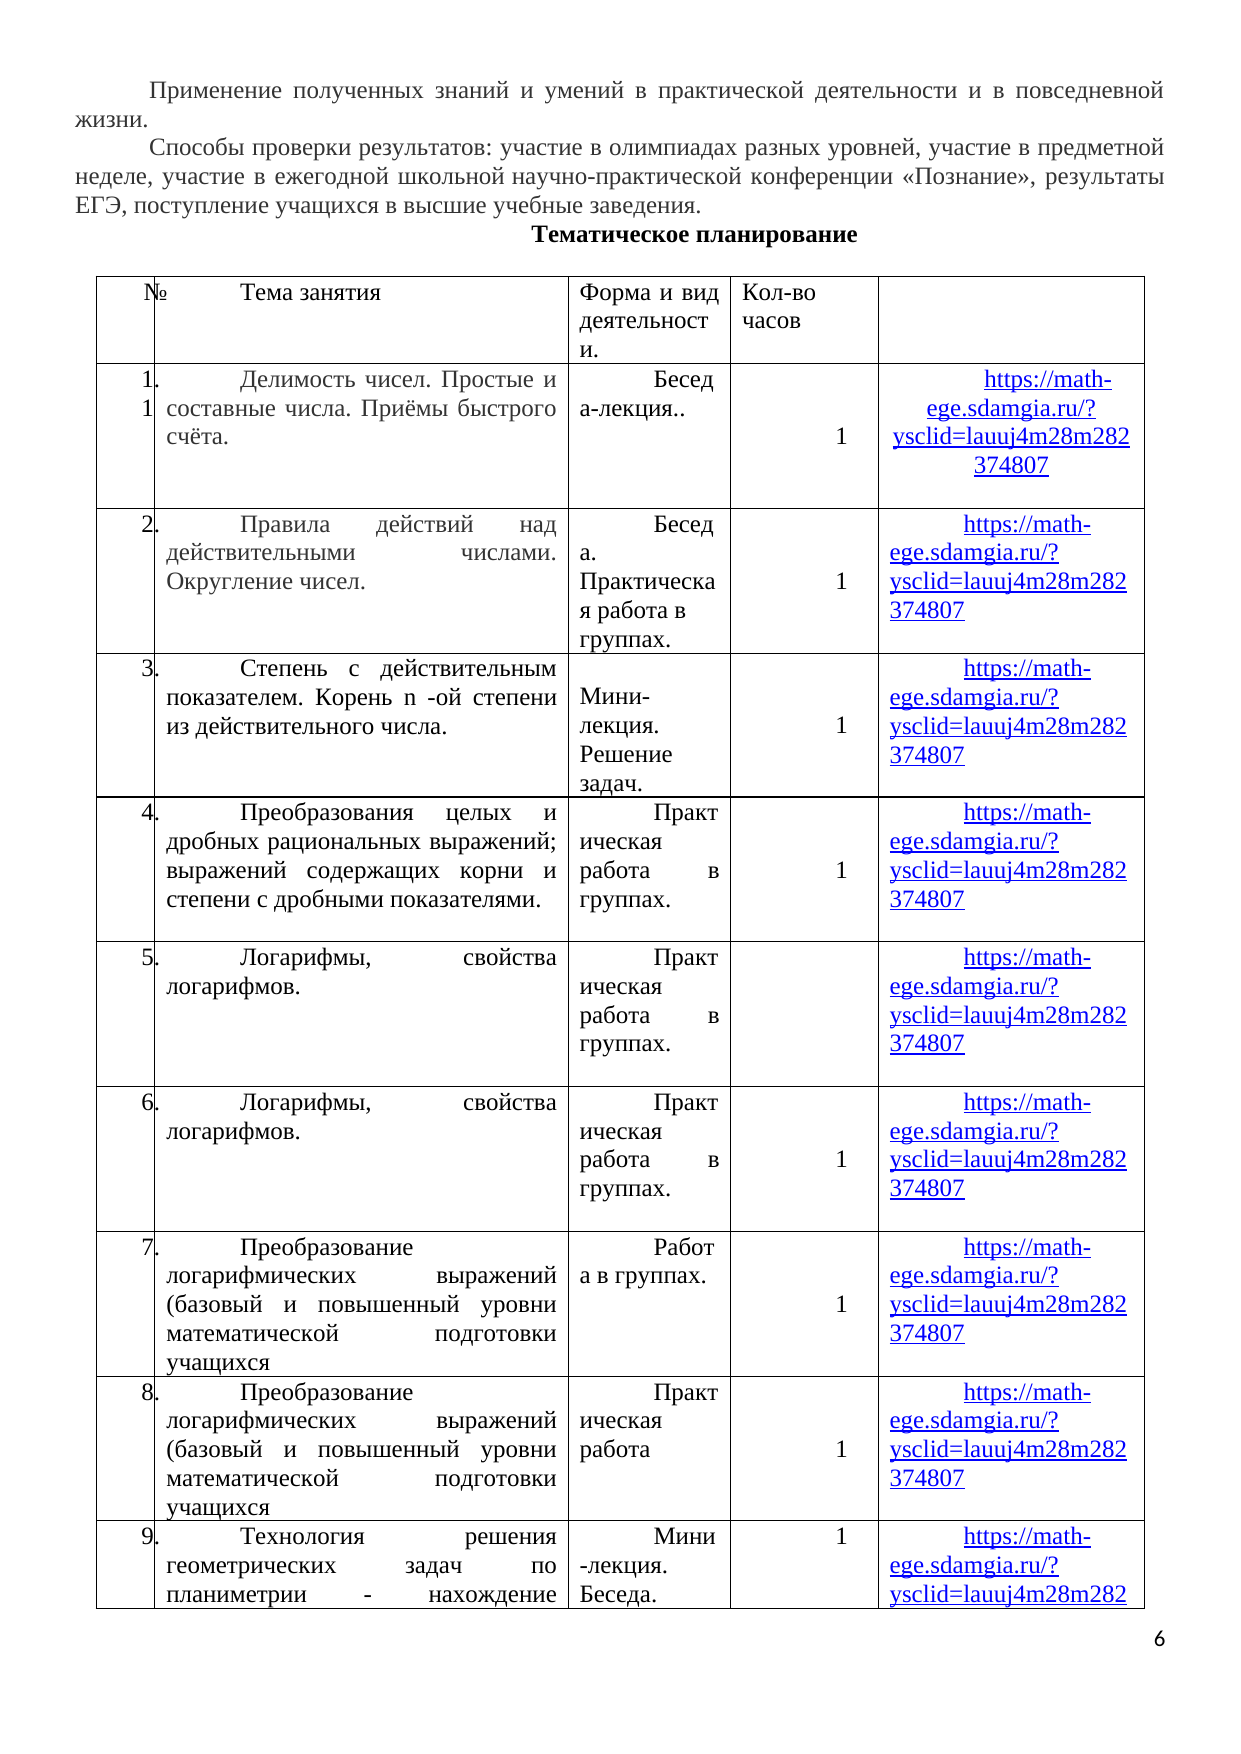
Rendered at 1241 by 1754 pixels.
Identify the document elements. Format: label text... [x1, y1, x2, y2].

table_cell [97, 1521, 154, 1608]
table_cell Работа в группах. [569, 1232, 730, 1376]
table_cell Правила действий над действительными числами. Округление чисел. [155, 509, 568, 652]
table_cell 1111 [97, 364, 154, 508]
table_cell Степень с действительным показателем. Корень n -ой степени из действительного числа. [155, 654, 568, 796]
table_cell [97, 798, 154, 941]
table_cell https://math-ege.sdamgia.ru/?ysclid=lauuj4m28m282374807 [879, 798, 1144, 941]
table_cell [97, 942, 154, 1086]
table_cell Практическая работа [569, 1377, 730, 1520]
table_cell 1 [731, 364, 878, 508]
table_cell Практическая работа в группах. [569, 942, 730, 1086]
table_cell Практическая работа в группах. [569, 798, 730, 941]
table_cell Преобразования целых и дробных рациональных выражений; выражений содержащих корни и степени с дробными показателями. [155, 798, 568, 941]
table_cell Логарифмы, свойства логарифмов. [155, 942, 568, 1086]
table_cell [97, 1087, 154, 1231]
table_cell 1 [731, 798, 878, 941]
text Тематическое планирование [150, 219, 1165, 247]
table_header Форма и вид деятельности. [569, 277, 730, 363]
table_header № [97, 277, 154, 363]
table_cell 1 [731, 1377, 878, 1520]
table_header [879, 277, 1144, 363]
table_cell https://math-ege.sdamgia.ru/?ysclid=lauuj4m28m282374807 [879, 1232, 1144, 1376]
table_cell Логарифмы, свойства логарифмов. [155, 1087, 568, 1231]
table_cell [97, 1232, 154, 1376]
table_cell [731, 942, 878, 1086]
table_cell [97, 1377, 154, 1520]
table_cell [97, 509, 154, 652]
table_header Тема занятия [155, 277, 568, 363]
table_cell Мини-лекция. Решение задач. [569, 654, 730, 796]
table_cell Преобразование логарифмических выражений (базовый и повышенный уровни математической подготовки учащихся [155, 1232, 568, 1376]
text Способы проверки результатов: участие в олимпиадах разных уровней, участие в предметной неделе, участие в ежегодной школьной научно-практической конференции «Познание», результаты ЕГЭ, поступление учащихся в высшие учебные заведения. [75, 132, 1165, 219]
table_cell Преобразование логарифмических выражений (базовый и повышенный уровни математической подготовки учащихся [155, 1377, 568, 1520]
table_cell 1 [731, 654, 878, 796]
table_cell [97, 654, 154, 796]
table_cell Делимость чисел. Простые и составные числа. Приёмы быстрого счёта. [155, 364, 568, 508]
table_cell https://math-ege.sdamgia.ru/?ysclid=lauuj4m28m282374807 [879, 509, 1144, 652]
text Применение полученных знаний и умений в практической деятельности и в повседневной жизни. [75, 75, 1165, 132]
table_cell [569, 1521, 730, 1608]
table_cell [879, 1521, 1144, 1608]
table_cell https://math-ege.sdamgia.ru/?ysclid=lauuj4m28m282374807 [879, 1087, 1144, 1231]
table_cell https://math-ege.sdamgia.ru/?ysclid=lauuj4m28m282374807 [879, 654, 1144, 796]
table_cell 1 [731, 1232, 878, 1376]
table_cell https://math-ege.sdamgia.ru/?ysclid=lauuj4m28m282374807 [879, 942, 1144, 1086]
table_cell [155, 1521, 568, 1608]
table_cell https://math-ege.sdamgia.ru/?ysclid=lauuj4m28m282374807 [879, 364, 1144, 508]
table_cell Беседа-лекция.. [569, 364, 730, 508]
table_cell https://math-ege.sdamgia.ru/?ysclid=lauuj4m28m282374807 [879, 1377, 1144, 1520]
table_cell 1 [731, 1087, 878, 1231]
table_cell 1 [731, 1521, 878, 1608]
table_cell Беседа. Практическая работа в группах. [569, 509, 730, 652]
table_cell 1 [731, 509, 878, 652]
table_cell Практическая работа в группах. [569, 1087, 730, 1231]
table_header Кол-во часов [731, 277, 878, 363]
